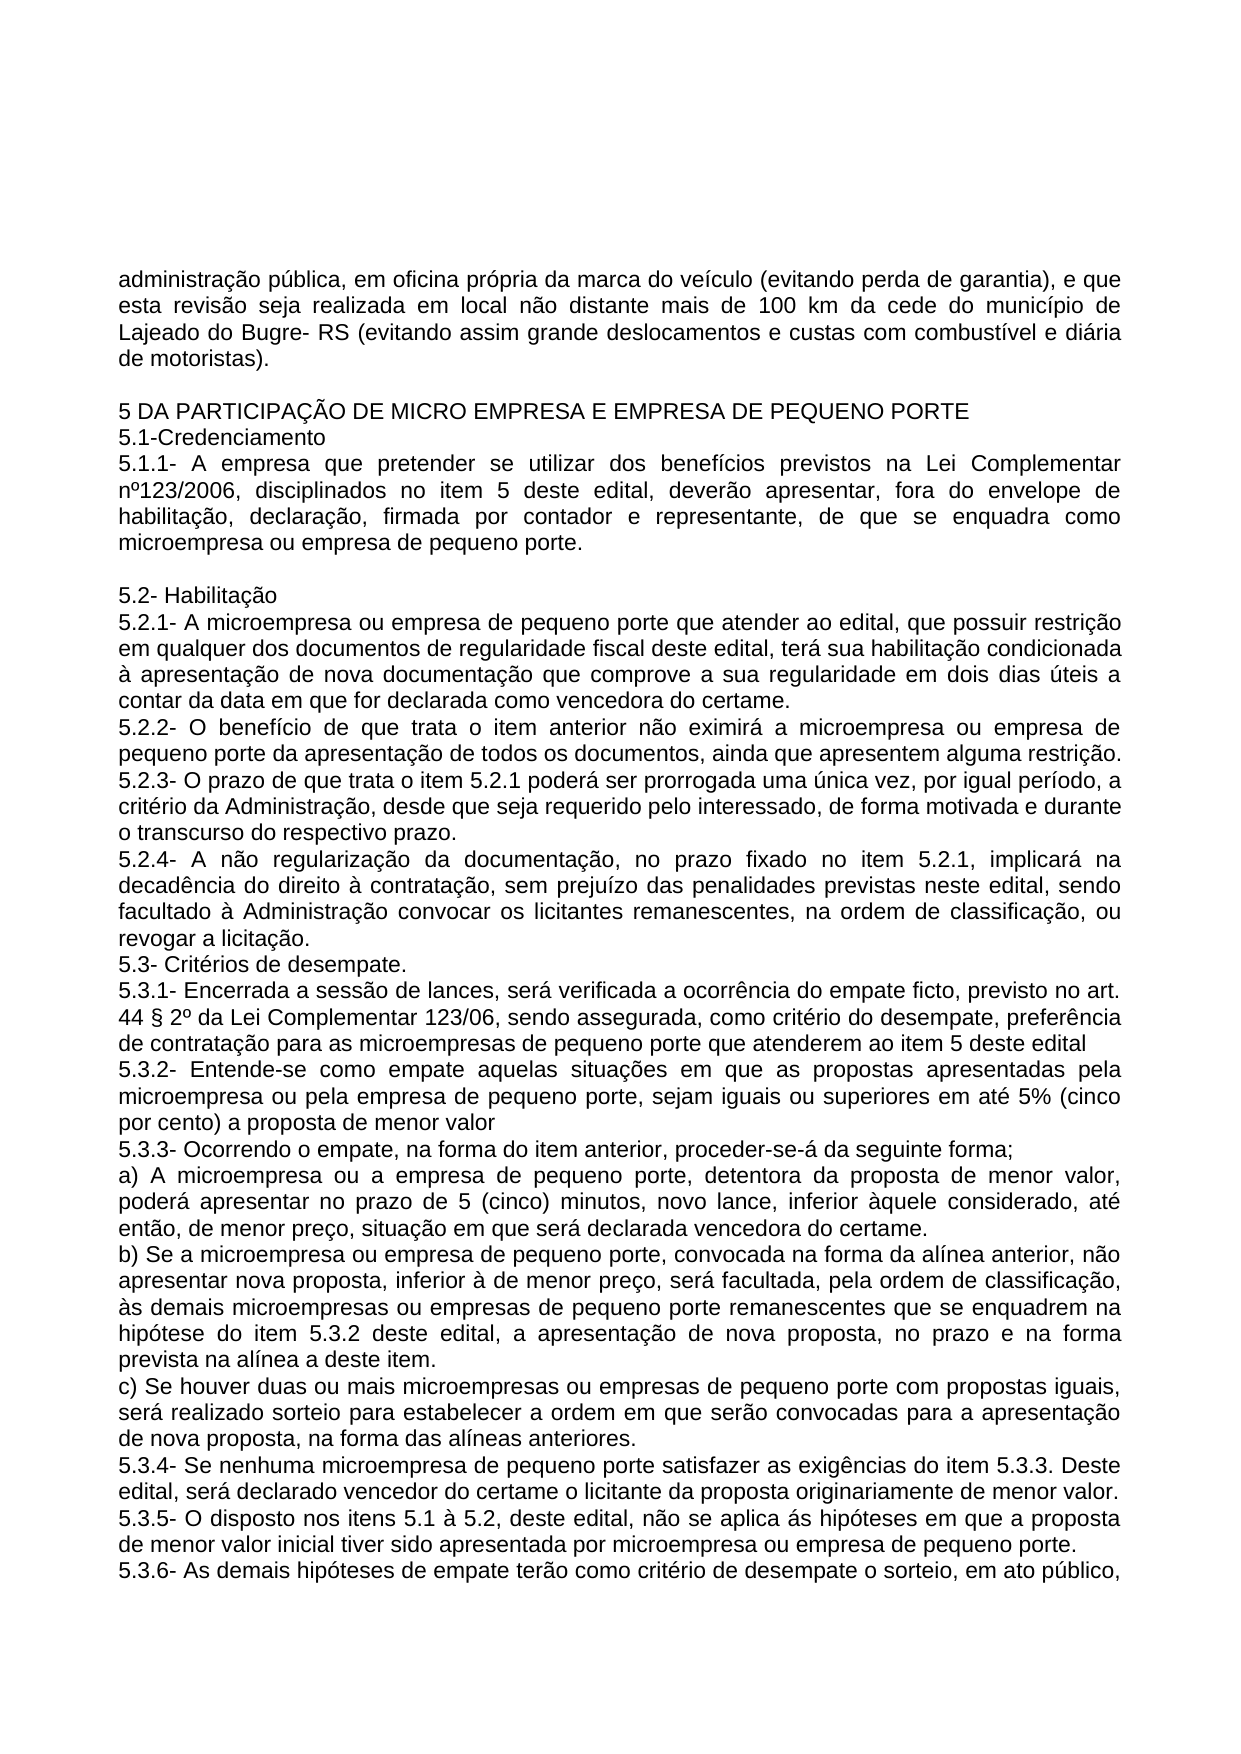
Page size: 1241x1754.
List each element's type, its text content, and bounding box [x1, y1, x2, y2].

text 5.1.1- A empresa que pretender se utilizar dos benefícios previstos na Lei Complementar nº123/2006, disciplinados no item 5 deste edital, deverão apresentar, fora do envelope de habilitação, declaração, firmada por contador e representante, de que se enquadra como microempresa ou empresa de pequeno porte. [118, 450, 1122, 556]
text 5.3.2- Entende-se como empate aquelas situações em que as propostas apresentadas pela microempresa ou pela empresa de pequeno porte, sejam iguais ou superiores em até 5% (cinco por cento) a proposta de menor valor [118, 1056, 1122, 1136]
text 5.3.1- Encerrada a sessão de lances, será verificada a ocorrência do empate ficto, previsto no art. 44 § 2º da Lei Complementar 123/06, sendo assegurada, como critério do desempate, preferência de contratação para as microempresas de pequeno porte que atenderem ao item 5 deste edital [118, 977, 1122, 1056]
text 5.2.1- A microempresa ou empresa de pequeno porte que atender ao edital, que possuir restrição em qualquer dos documentos de regularidade fiscal deste edital, terá sua habilitação condicionada à apresentação de nova documentação que comprove a sua regularidade em dois dias úteis a contar da data em que for declarada como vencedora do certame. [118, 608, 1122, 714]
text c) Se houver duas ou mais microempresas ou empresas de pequeno porte com propostas iguais, será realizado sorteio para estabelecer a ordem em que serão convocadas para a apresentação de nova proposta, na forma das alíneas anteriores. [118, 1373, 1122, 1452]
text 5.1-Credenciamento [118, 424, 1122, 450]
text b) Se a microempresa ou empresa de pequeno porte, convocada na forma da alínea anterior, não apresentar nova proposta, inferior à de menor preço, será facultada, pela ordem de classificação, às demais microempresas ou empresas de pequeno porte remanescentes que se enquadrem na hipótese do item 5.3.2 deste edital, a apresentação de nova proposta, no prazo e na forma prevista na alínea a deste item. [118, 1241, 1122, 1373]
text 5.2.3- O prazo de que trata o item 5.2.1 poderá ser prorrogada uma única vez, por igual período, a critério da Administração, desde que seja requerido pelo interessado, de forma motivada e durante o transcurso do respectivo prazo. [118, 767, 1122, 846]
text 5.3.4- Se nenhuma microempresa de pequeno porte satisfazer as exigências do item 5.3.3. Deste edital, será declarado vencedor do certame o licitante da proposta originariamente de menor valor. [118, 1452, 1122, 1504]
text 5.3.5- O disposto nos itens 5.1 à 5.2, deste edital, não se aplica ás hipóteses em que a proposta de menor valor inicial tiver sido apresentada por microempresa ou empresa de pequeno porte. [118, 1504, 1122, 1557]
text 5.2.4- A não regularização da documentação, no prazo fixado no item 5.2.1, implicará na decadência do direito à contratação, sem prejuízo das penalidades previstas neste edital, sendo facultado à Administração convocar os licitantes remanescentes, na ordem de classificação, ou revogar a licitação. [118, 846, 1122, 951]
text 5.2- Habilitação [118, 582, 1122, 608]
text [118, 266, 1122, 371]
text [118, 1557, 1122, 1583]
text 5 DA PARTICIPAÇÃO DE MICRO EMPRESA E EMPRESA DE PEQUENO PORTE [118, 398, 1122, 424]
text 5.3- Critérios de desempate. [118, 951, 1122, 977]
text 5.3.3- Ocorrendo o empate, na forma do item anterior, proceder-se-á da seguinte forma; [118, 1136, 1122, 1162]
text 5.2.2- O benefício de que trata o item anterior não eximirá a microempresa ou empresa de pequeno porte da apresentação de todos os documentos, ainda que apresentem alguma restrição. [118, 714, 1122, 767]
text a) A microempresa ou a empresa de pequeno porte, detentora da proposta de menor valor, poderá apresentar no prazo de 5 (cinco) minutos, novo lance, inferior àquele considerado, até então, de menor preço, situação em que será declarada vencedora do certame. [118, 1162, 1122, 1241]
